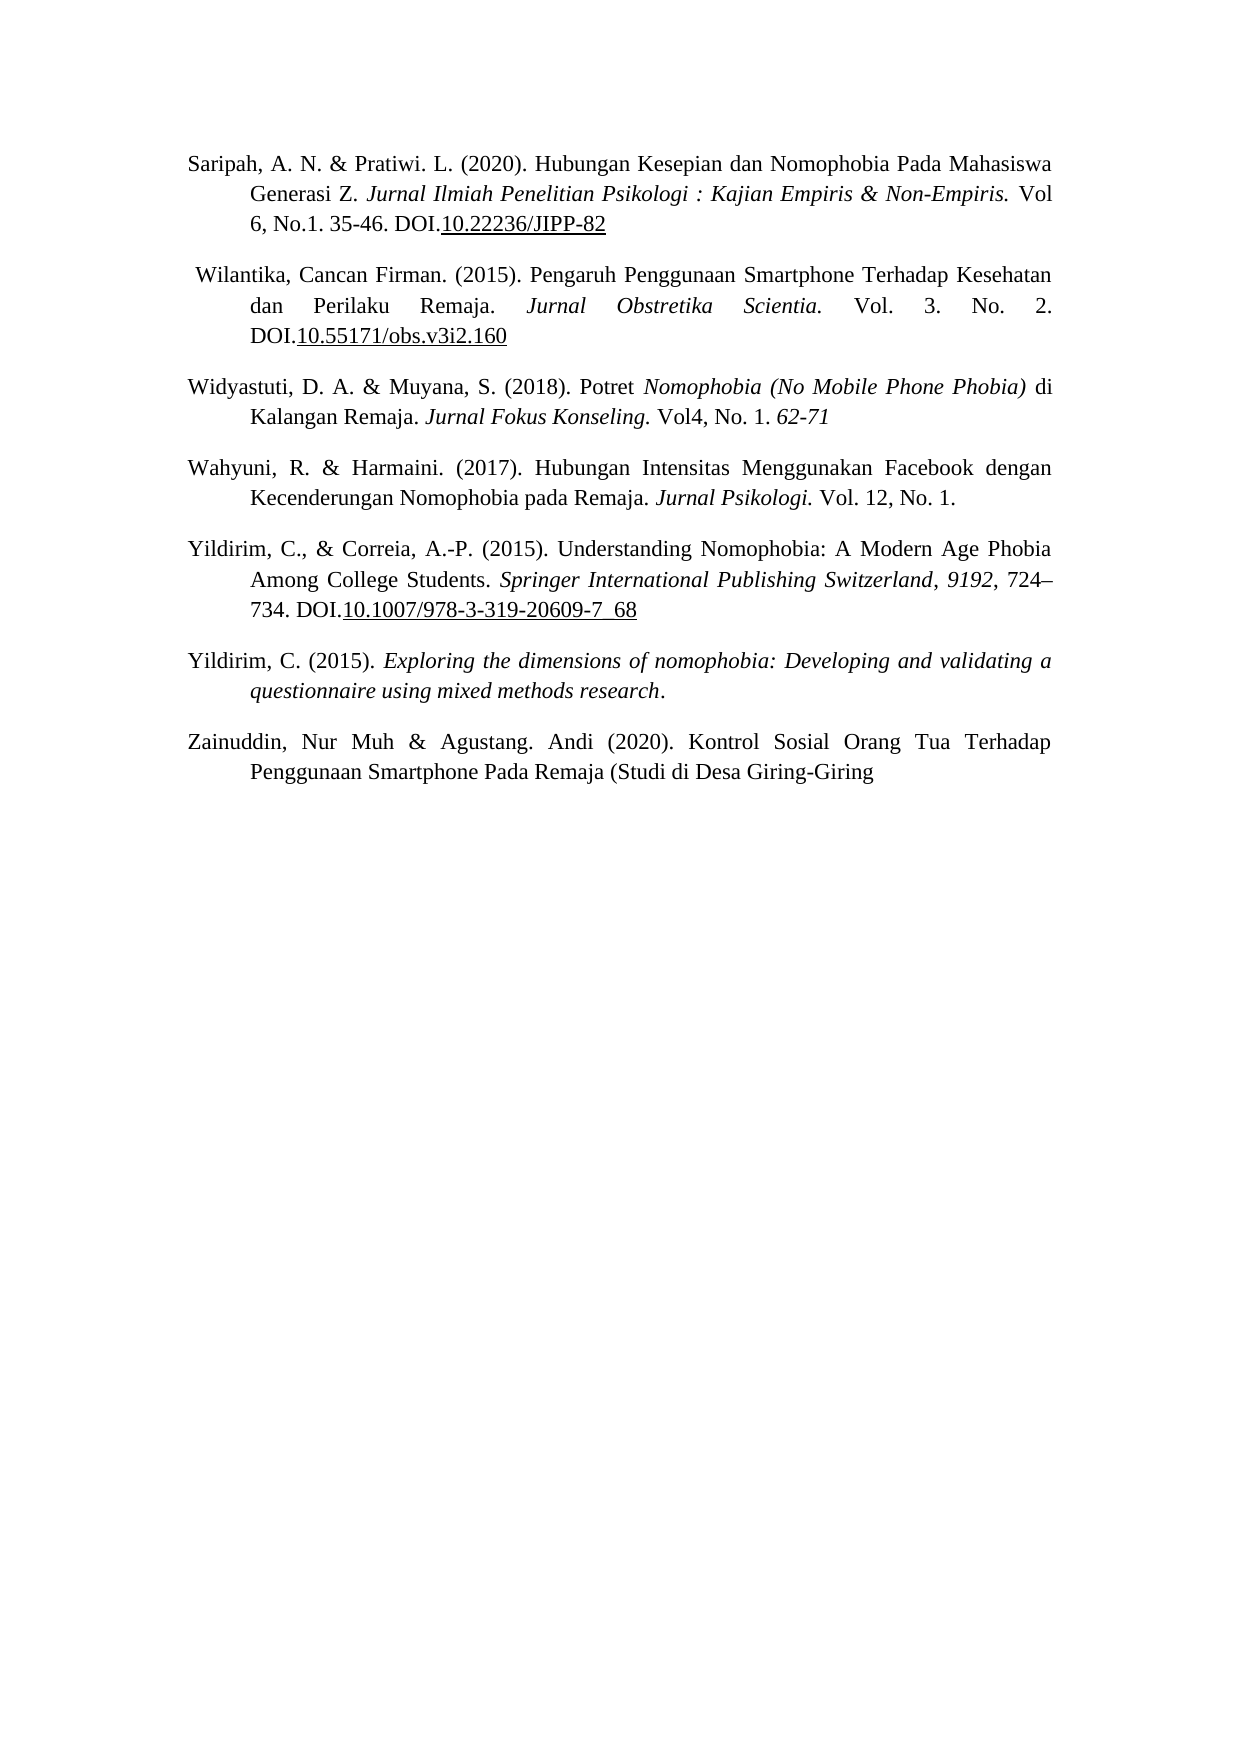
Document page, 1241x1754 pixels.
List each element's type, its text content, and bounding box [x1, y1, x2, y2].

text Saripah, A. N. & Pratiwi. L. (2020). Hubungan Kesepian dan Nomophobia Pada Mahasiswa Generasi Z. Jurnal Ilmiah Penelitian Psikologi : Kajian Empiris & Non-Empiris. Vol 6, No.1. 35-46. DOI.10.22236/JIPP-82 [187, 150, 1053, 237]
text Yildirim, C., & Correia, A.-P. (2015). Understanding Nomophobia: A Modern Age Phobia Among College Students. Springer International Publishing Switzerland, 9192, 724–734. DOI.10.1007/978-3-319-20609-7_68 [187, 535, 1053, 622]
text Widyastuti, D. A. & Muyana, S. (2018). Potret Nomophobia (No Mobile Phone Phobia) di Kalangan Remaja. Jurnal Fokus Konseling. Vol4, No. 1. 62-71 [187, 373, 1053, 429]
text Wahyuni, R. & Harmaini. (2017). Hubungan Intensitas Menggunakan Facebook dengan Kecenderungan Nomophobia pada Remaja. Jurnal Psikologi. Vol. 12, No. 1. [187, 454, 1053, 511]
text Zainuddin, Nur Muh & Agustang. Andi (2020). Kontrol Sosial Orang Tua Terhadap Penggunaan Smartphone Pada Remaja (Studi di Desa Giring-Giring [187, 728, 1053, 785]
text Yildirim, C. (2015). Exploring the dimensions of nomophobia: Developing and validating a questionnaire using mixed methods research. [187, 647, 1053, 703]
text Wilantika, Cancan Firman. (2015). Pengaruh Penggunaan Smartphone Terhadap Kesehatan dan Perilaku Remaja. Jurnal Obstretika Scientia. Vol. 3. No. 2. DOI.10.55171/obs.v3i2.160 [187, 261, 1053, 348]
